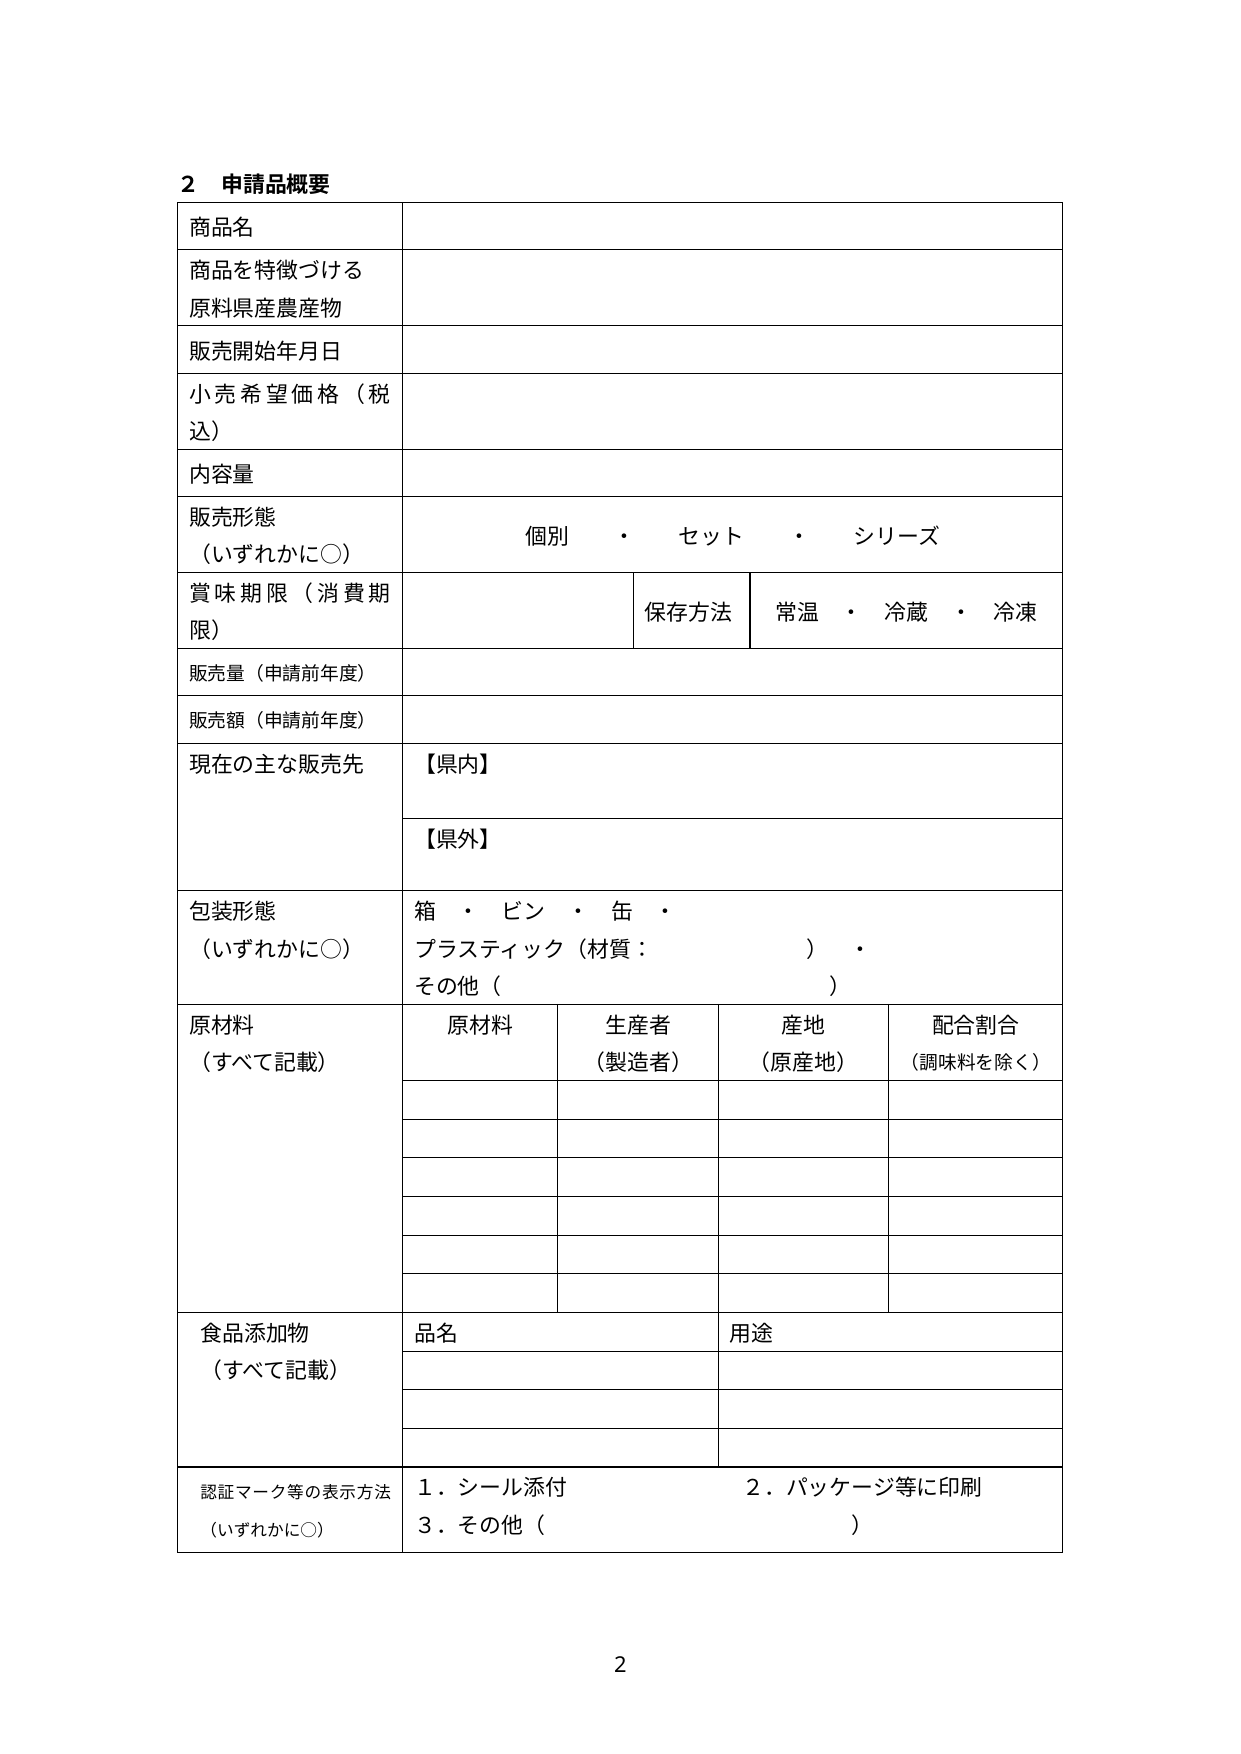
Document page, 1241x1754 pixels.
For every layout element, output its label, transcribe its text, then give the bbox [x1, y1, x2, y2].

table_cell [719, 1120, 888, 1157]
table_cell 箱 ・ ビン ・ 缶 ・ プラスティック（材質： ） ・ その他（ ） [403, 891, 1062, 1004]
table_cell 現在の主な販売先 [178, 744, 402, 890]
table_cell 品名 [403, 1313, 718, 1351]
table_cell [403, 573, 633, 648]
table_cell [719, 1352, 1062, 1389]
table_cell 認証マーク等の表示方法（いずれかに○） [178, 1468, 402, 1552]
table_header 商品名 [178, 203, 402, 249]
table_cell [719, 1429, 1062, 1466]
table_cell 【県内】 [403, 744, 1062, 818]
table_cell [889, 1197, 1062, 1235]
table_cell [719, 1197, 888, 1235]
table_cell [403, 250, 1062, 325]
table_cell 用途 [719, 1313, 1062, 1351]
table_cell [558, 1158, 718, 1196]
table_cell 食品添加物 （すべて記載） [178, 1313, 402, 1466]
table_cell [403, 374, 1062, 449]
table_cell [558, 1197, 718, 1235]
table_cell 内容量 [178, 450, 402, 496]
table_cell [403, 1429, 718, 1466]
table_cell 【県外】 [403, 819, 1062, 890]
table_cell 包装形態 （いずれかに○） [178, 891, 402, 1004]
table_cell [719, 1081, 888, 1118]
table_cell [719, 1236, 888, 1273]
table_cell [889, 1274, 1062, 1312]
table_cell 販売量（申請前年度） [178, 649, 402, 695]
table_cell 販売形態 （いずれかに○） [178, 497, 402, 572]
table_cell [558, 1236, 718, 1273]
table_cell 常温 ・ 冷蔵 ・ 冷凍 [751, 573, 1062, 648]
table_cell 販売額（申請前年度） [178, 696, 402, 743]
table_cell [403, 696, 1062, 743]
table_cell 配合割合 （調味料を除く） [889, 1005, 1062, 1080]
table_cell [558, 1120, 718, 1157]
table_cell [719, 1158, 888, 1196]
text ２ 申請品概要 [177, 164, 1063, 202]
table_cell [889, 1158, 1062, 1196]
table_cell １．シール添付 ２．パッケージ等に印刷 ３．その他（ ） [403, 1468, 1062, 1552]
table_cell 産地 （原産地） [719, 1005, 888, 1080]
table_cell [403, 1081, 557, 1118]
table_cell 保存方法 [634, 573, 749, 648]
table_cell 小売希望価格（税込） [178, 374, 402, 449]
table_cell [403, 326, 1062, 373]
table_cell [403, 1390, 718, 1428]
table_cell [558, 1081, 718, 1118]
table_cell [889, 1120, 1062, 1157]
table_cell [719, 1390, 1062, 1428]
table_cell [889, 1236, 1062, 1273]
table_cell [403, 1120, 557, 1157]
table_cell 原材料 [403, 1005, 557, 1080]
table_cell 原材料 （すべて記載） [178, 1005, 402, 1312]
table_cell [403, 1274, 557, 1312]
table_cell [403, 1352, 718, 1389]
table_cell [719, 1274, 888, 1312]
table_cell [403, 450, 1062, 496]
table_cell [889, 1081, 1062, 1118]
table_cell [403, 1236, 557, 1273]
table_cell [403, 1158, 557, 1196]
table_cell 販売開始年月日 [178, 326, 402, 373]
table_cell 商品を特徴づける 原料県産農産物 [178, 250, 402, 325]
table_cell [558, 1274, 718, 1312]
table_cell [403, 649, 1062, 695]
table_cell [403, 1197, 557, 1235]
table_cell 賞味期限（消費期限） [178, 573, 402, 648]
table_cell 生産者 （製造者） [558, 1005, 718, 1080]
table_header [403, 203, 1062, 249]
table_cell 個別 ・ セット ・ シリーズ [403, 497, 1062, 572]
